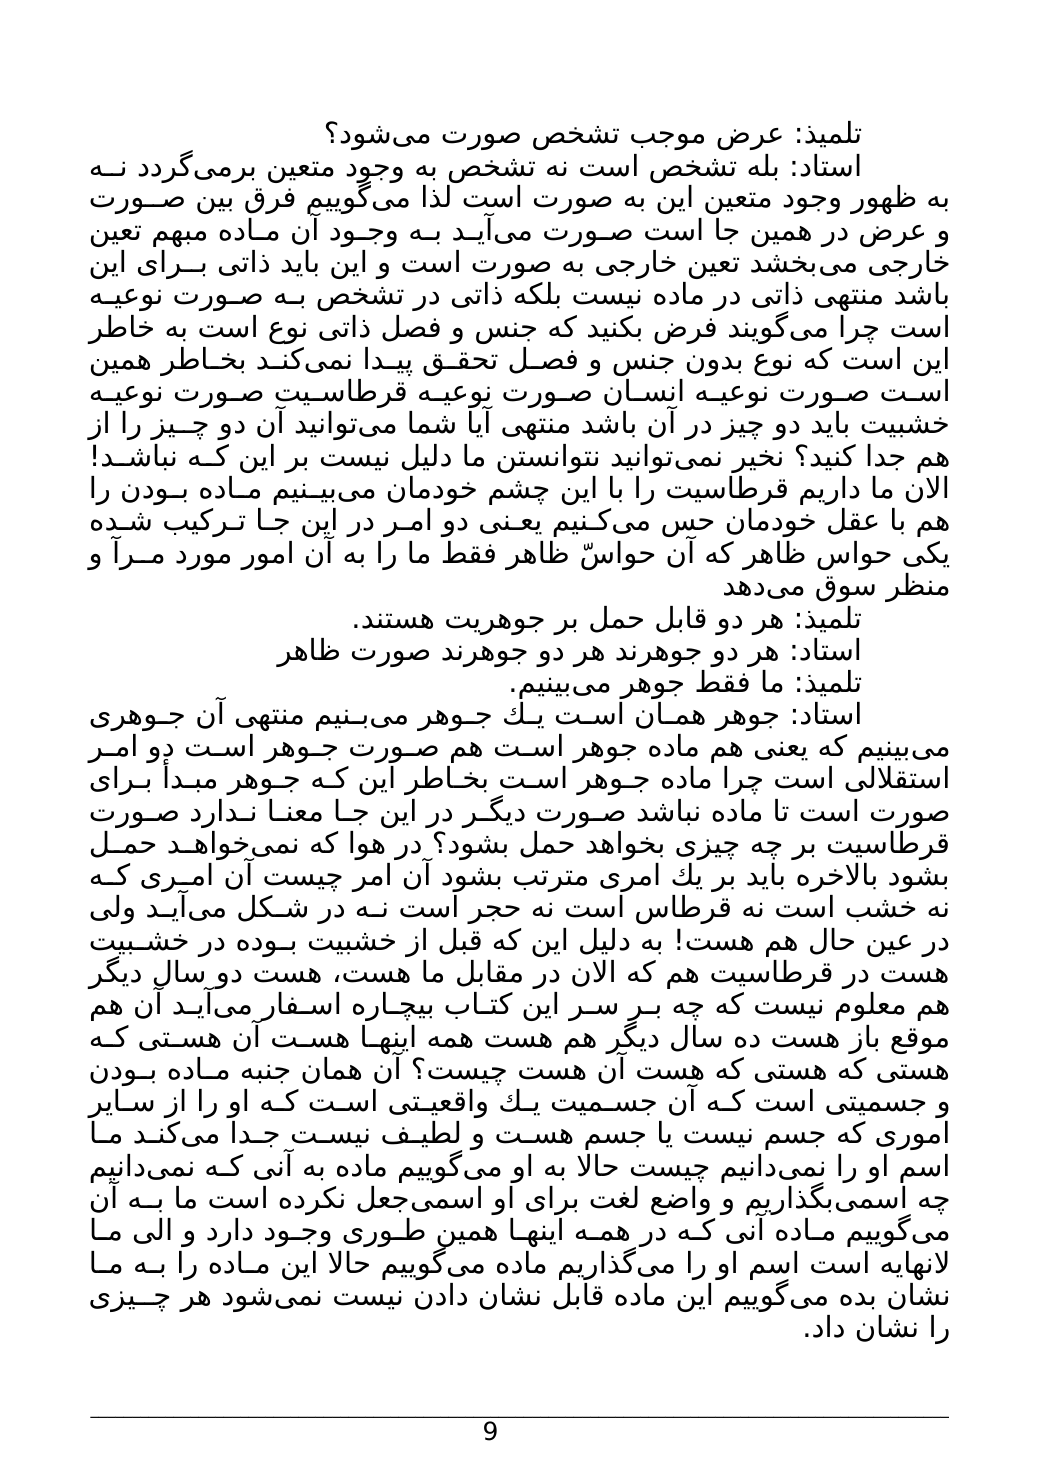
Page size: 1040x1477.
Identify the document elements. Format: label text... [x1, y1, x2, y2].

text تلمیذ: هر دو قابل حمل بر جوهریت هستند. [89, 602, 951, 634]
text تلمیذ: ما فقط جوهر می‌بینیم. [89, 667, 951, 699]
text استاد: بله تشخص است نه تشخص به وجود متعین برمی‌گردد نه به ظهور وجود متعین این به صورت است لذا می‌گوییم فرق بین صورت و عرض در همین جا است صورت می‌آید به وجود آن ماده مبهم تعین خارجی می‌بخشد تعین خارجی به صورت است و این باید ذاتی برای این باشد منتهی ذاتی در ماده نیست بلكه ذاتی در تشخص به صورت نوعیه است چرا می‌گویند فرض بكنید كه جنس و فصل ذاتی نوع است به خاطر این است كه نوع بدون جنس و فصل تحقق پیدا نمی‌كند بخاطر همین است صورت نوعیه انسان صورت نوعیه قرطاسیت صورت نوعیه خشبیت باید دو چیز در آن باشد منتهی آیا شما می‌توانید آن دو چیز را از هم جدا كنید؟ نخیر نمی‌توانید نتوانستن ما دلیل نیست بر این كه نباشد! الان ما داریم قرطاسیت را با این چشم خودمان می‌بینیم ماده بودن را هم با عقل خودمان حس می‌كنیم یعنی دو امر در این جا تركیب شده یكی حواس ظاهر كه آن حواسّ ظاهر فقط ما را به آن امور مورد مرآ و منظر سوق می‌دهد [89, 150, 951, 602]
text استاد: هر دو جوهرند هر دو جوهرند صورت ظاهر [89, 634, 951, 667]
text تلمیذ: عرض موجب تشخص صورت می‌شود؟ [89, 118, 951, 150]
text استاد: جوهر همان است یك جوهر می‌بنیم منتهی آن جوهری می‌بینیم كه یعنی هم ماده جوهر است هم صورت جوهر است دو امر استقلالی است چرا ماده جوهر است بخاطر این كه جوهر مبدأ برای صورت است تا ماده نباشد صورت دیگر در این جا معنا ندارد صورت قرطاسیت بر چه چیزی بخواهد حمل بشود؟ در هوا كه نمی‌خواهد حمل بشود بالاخره باید بر یك امری مترتب بشود آن امر چیست آن امری كه نه خشب است نه قرطاس است نه حجر است نه در شكل می‌آید ولی در عین حال هم هست! به دلیل این كه قبل از خشبیت بوده در خشبیت هست در قرطاسیت هم كه الان در مقابل ما هست، هست دو سال دیگر هم معلوم نیست كه چه بر سر این كتاب بیچاره اسفار می‌آید آن هم موقع باز هست ده سال دیگر هم هست همه اینها هست آن هستی كه هستی كه هستی كه هست آن هست چیست؟ آن همان جنبه ماده بودن و جسمیتی است كه آن جسمیت یك واقعیتی است كه او را از سایر اموری كه جسم نیست یا جسم هست و لطیف نیست جدا می‌كند ما اسم او را نمی‌دانیم چیست حالا به او می‌گوییم ماده به آنی كه نمی‌دانیم چه اسمی‌بگذاریم و واضع لغت برای او اسمی‌جعل نكرده است ما به آن می‌گوییم ماده آنی كه در همه اینها همین طوری وجود دارد و الی ما لانهایه است اسم او را می‌گذاریم ماده می‌گوییم حالا این ماده را به ما نشان بده می‌گوییم این ماده قابل نشان دادن نیست نمی‌شود هر چیزی را نشان داد. [89, 699, 951, 1344]
